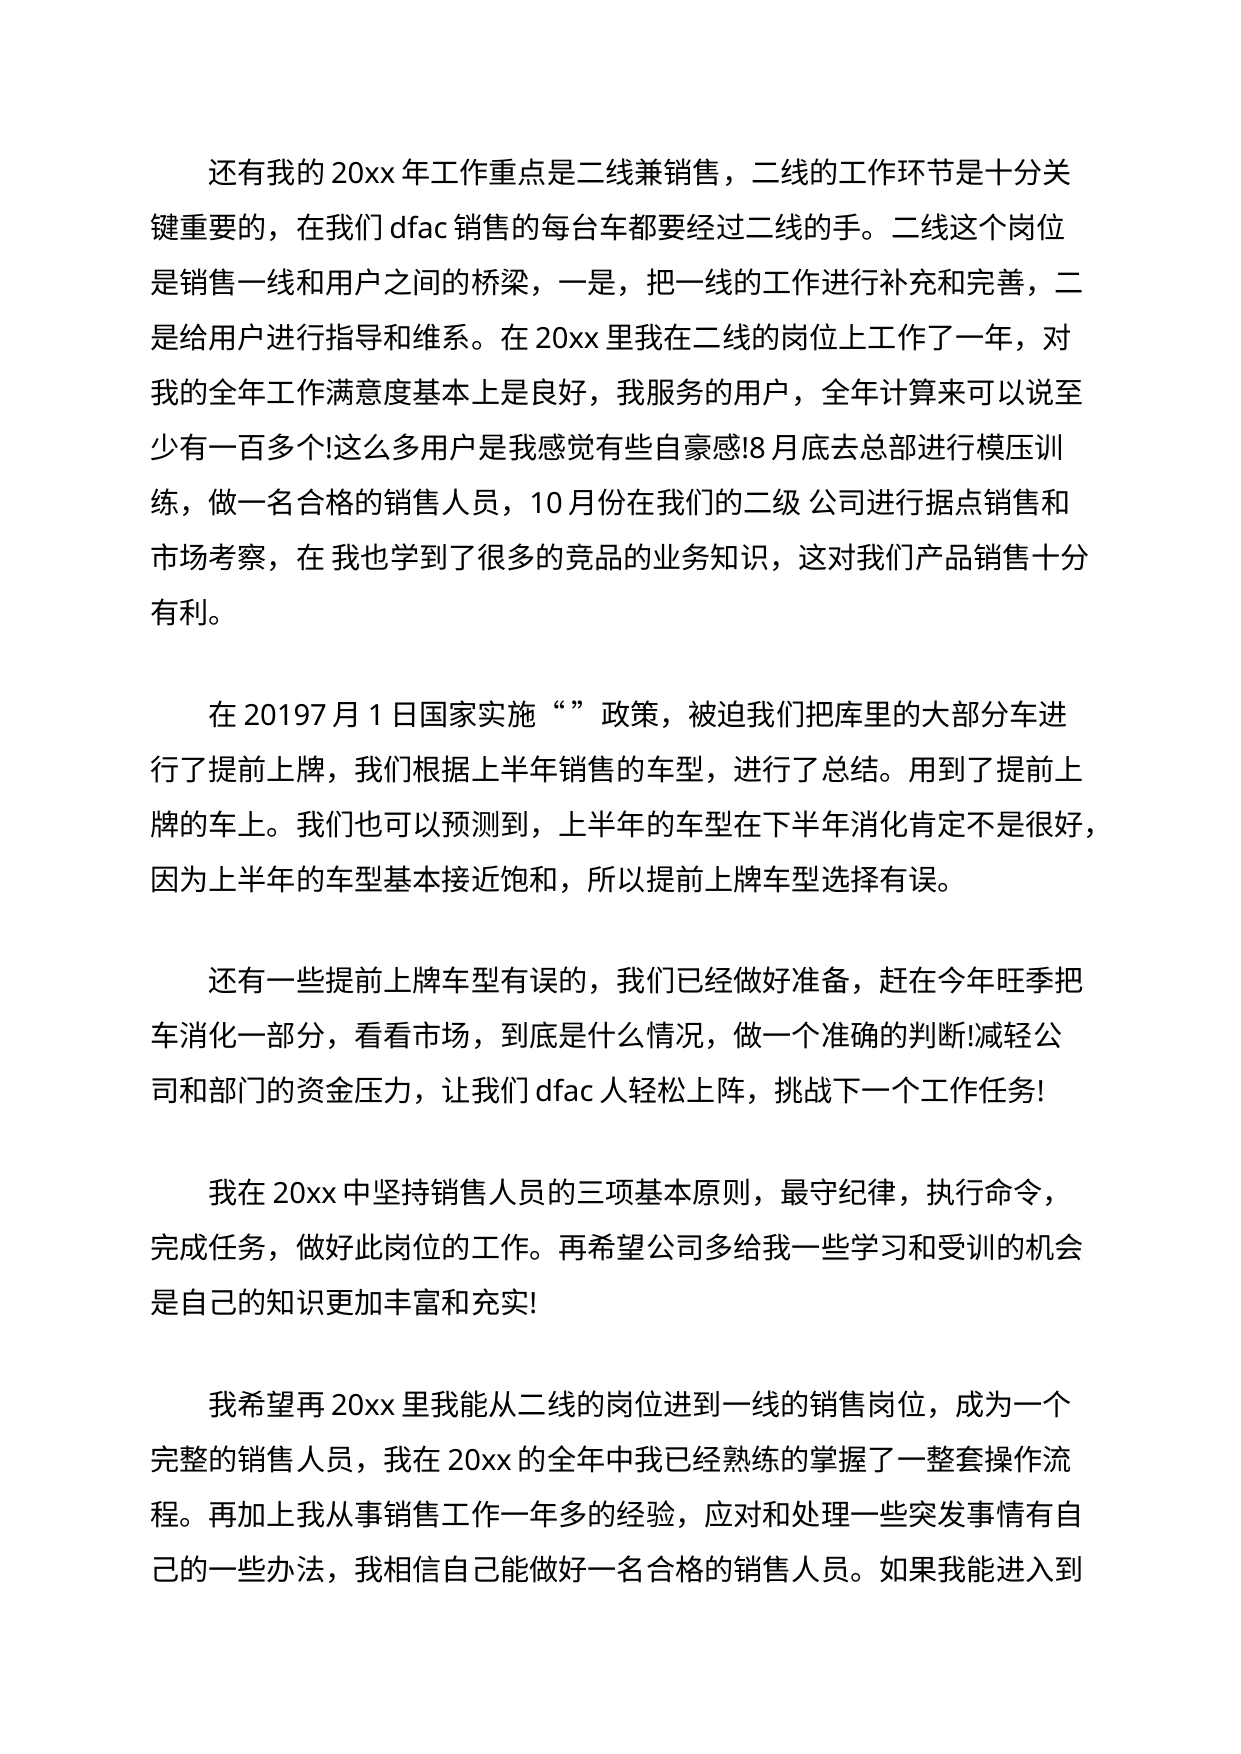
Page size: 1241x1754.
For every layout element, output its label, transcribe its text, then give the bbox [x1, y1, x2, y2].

text 我在20xx中坚持销售人员的三项基本原则，最守纪律，执行命令，完成任务，做好此岗位的工作。再希望公司多给我一些学习和受训的机会是自己的知识更加丰富和充实! [150, 1170, 1090, 1322]
text 还有我的20xx年工作重点是二线兼销售，二线的工作环节是十分关键重要的，在我们dfac销售的每台车都要经过二线的手。二线这个岗位是销售一线和用户之间的桥梁，一是，把一线的工作进行补充和完善，二是给用户进行指导和维系。在20xx里我在二线的岗位上工作了一年，对我的全年工作满意度基本上是良好，我服务的用户，全年计算来可以说至少有一百多个!这么多用户是我感觉有些自豪感!8月底去总部进行模压训练，做一名合格的销售人员，10月份在我们的二级 公司进行据点销售和市场考察，在 我也学到了很多的竞品的业务知识，这对我们产品销售十分有利。 [150, 150, 1090, 632]
text 在20197月1日国家实施“ ”政策，被迫我们把库里的大部分车进行了提前上牌，我们根据上半年销售的车型，进行了总结。用到了提前上牌的车上。我们也可以预测到，上半年的车型在下半年消化肯定不是很好，因为上半年的车型基本接近饱和，所以提前上牌车型选择有误。 [150, 691, 1090, 898]
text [150, 1382, 1090, 1589]
text 还有一些提前上牌车型有误的，我们已经做好准备，赶在今年旺季把车消化一部分，看看市场，到底是什么情况，做一个准确的判断!减轻公司和部门的资金压力，让我们dfac人轻松上阵，挑战下一个工作任务! [150, 958, 1090, 1110]
